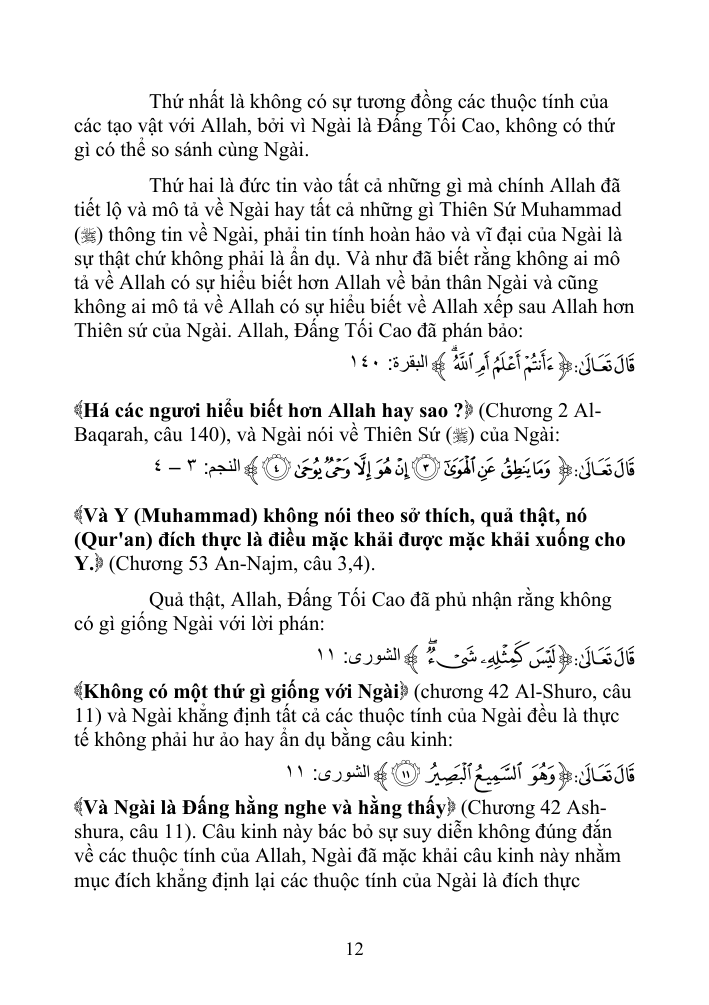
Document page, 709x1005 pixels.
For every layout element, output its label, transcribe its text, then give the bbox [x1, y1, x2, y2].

text ﭧ ﭨ ﮋ ﭡ ﭢﭣﭤ ﮊ الشورى: ١١ [74, 635, 635, 679]
text Thứ hai là đức tin vào tất cả những gì mà chính Allah đã tiết lộ và mô tả về Ngài hay tất cả những gì Thiên Sứ Muhammad () thông tin về Ngài, phải tin tính hoàn hảo và vĩ đại của Ngài là sự thật chứ không phải là ẩn dụ. Và như đã biết rằng không ai mô tả về Allah có sự hiểu biết hơn Allah về bản thân Ngài và cũng không ai mô tả về Allah có sự hiểu biết về Allah xếp sau Allah hơn Thiên sứ của Ngài. Allah, Đấng Tối Cao đã phán bảo: [74, 173, 635, 342]
text ﭧ ﭨ ﮋ ﭛ ﭜ ﭝ ﭞ ﭟ ﭠ ﭡ ﭢ ﭣ ﭤ ﭥ ﮊ النجم: ٣ – ٤ [74, 446, 635, 490]
text ﭧ ﭨ ﮋ ﯥ ﯦ ﯧ ﯨﯩ ﮊ البقرة: ١٤٠ [74, 342, 635, 386]
text Thứ nhất là không có sự tương đồng các thuộc tính của các tạo vật với Allah, bởi vì Ngài là Đấng Tối Cao, không có thứ gì có thể so sánh cùng Ngài. [74, 89, 635, 161]
text Quả thật, Allah, Đấng Tối Cao đã phủ nhận rằng không có gì giống Ngài với lời phán: [74, 587, 635, 635]
text Há các ngươi hiểu biết hơn Allah hay sao ? (Chương 2 Al-Baqarah, câu 140), và Ngài nói về Thiên Sứ () của Ngài: [74, 398, 635, 446]
text Và Y (Muhammad) không nói theo sở thích, quả thật, nó (Qur'an) đích thực là điều mặc khải được mặc khải xuống cho Y. (Chương 53 An-Najm, câu 3,4). [74, 503, 635, 575]
text ﭧ ﭨ ﮋ ﭥ ﭦ ﭧ ﭨ ﮊ الشورى: ١١ [74, 751, 635, 795]
text Không có một thứ gì giống với Ngài (chương 42 Al-Shuro, câu 11) và Ngài khẳng định tất cả các thuộc tính của Ngài đều là thực tế không phải hư ảo hay ẩn dụ bằng câu kinh: [74, 679, 635, 751]
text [74, 795, 635, 892]
